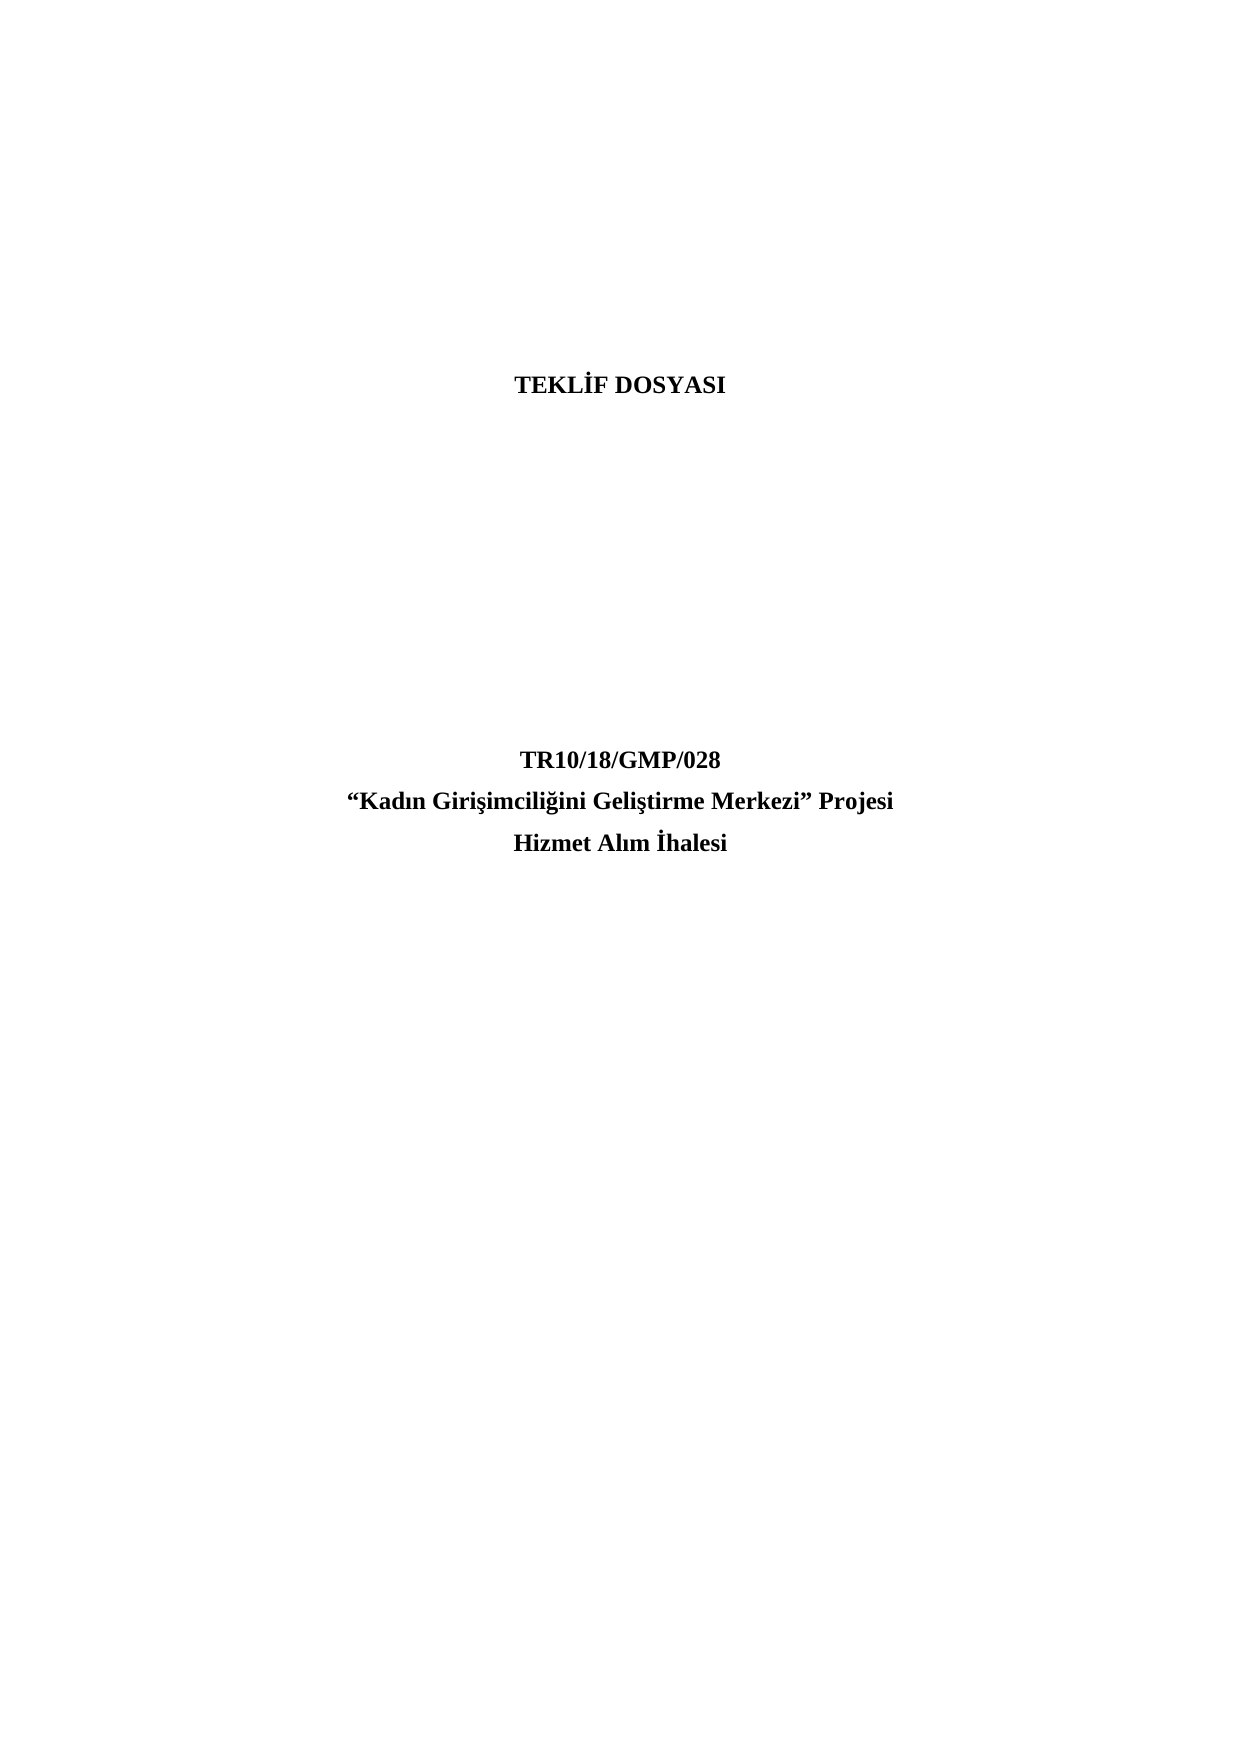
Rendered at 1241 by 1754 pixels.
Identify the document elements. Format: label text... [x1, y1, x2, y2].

subtitle TEKLİF DOSYASI [148, 370, 1093, 399]
subtitle Hizmet Alım İhalesi [148, 828, 1093, 856]
subtitle TR10/18/GMP/028 [148, 745, 1093, 774]
subtitle “Kadın Girişimciliğini Geliştirme Merkezi” Projesi [148, 786, 1093, 815]
